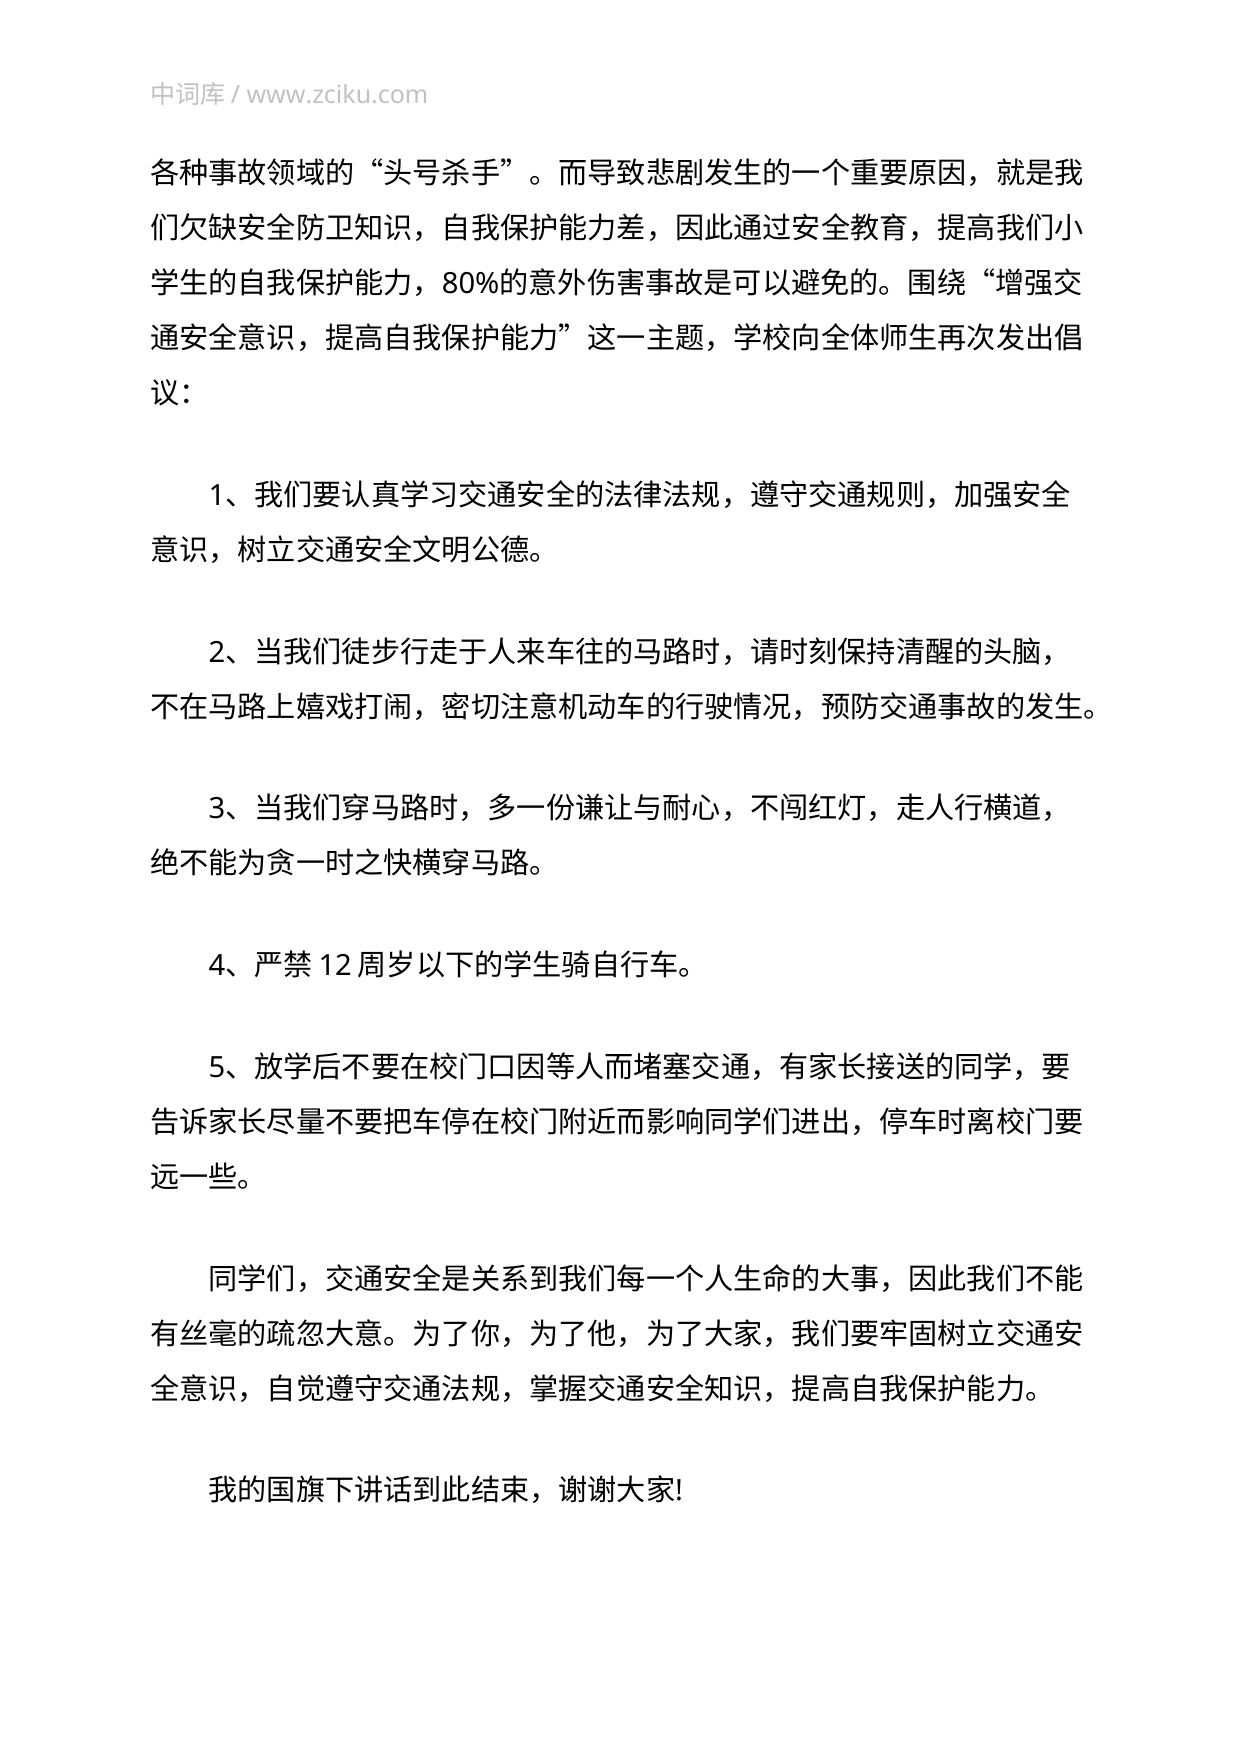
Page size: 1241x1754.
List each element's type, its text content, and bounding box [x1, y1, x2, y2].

text 1、我们要认真学习交通安全的法律法规，遵守交通规则，加强安全意识，树立交通安全文明公德。 [150, 471, 1090, 569]
text 2、当我们徒步行走于人来车往的马路时，请时刻保持清醒的头脑，不在马路上嬉戏打闹，密切注意机动车的行驶情况，预防交通事故的发生。 [150, 628, 1090, 726]
text 同学们，交通安全是关系到我们每一个人生命的大事，因此我们不能有丝毫的疏忽大意。为了你，为了他，为了大家，我们要牢固树立交通安全意识，自觉遵守交通法规，掌握交通安全知识，提高自我保护能力。 [150, 1255, 1090, 1407]
text 5、放学后不要在校门口因等人而堵塞交通，有家长接送的同学，要告诉家长尽量不要把车停在校门附近而影响同学们进出，停车时离校门要远一些。 [150, 1044, 1090, 1196]
text 4、严禁12周岁以下的学生骑自行车。 [150, 942, 1090, 984]
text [150, 150, 1090, 412]
text 3、当我们穿马路时，多一份谦让与耐心，不闯红灯，走人行横道，绝不能为贪一时之快横穿马路。 [150, 785, 1090, 882]
text 我的国旗下讲话到此结束，谢谢大家! [150, 1467, 1090, 1509]
